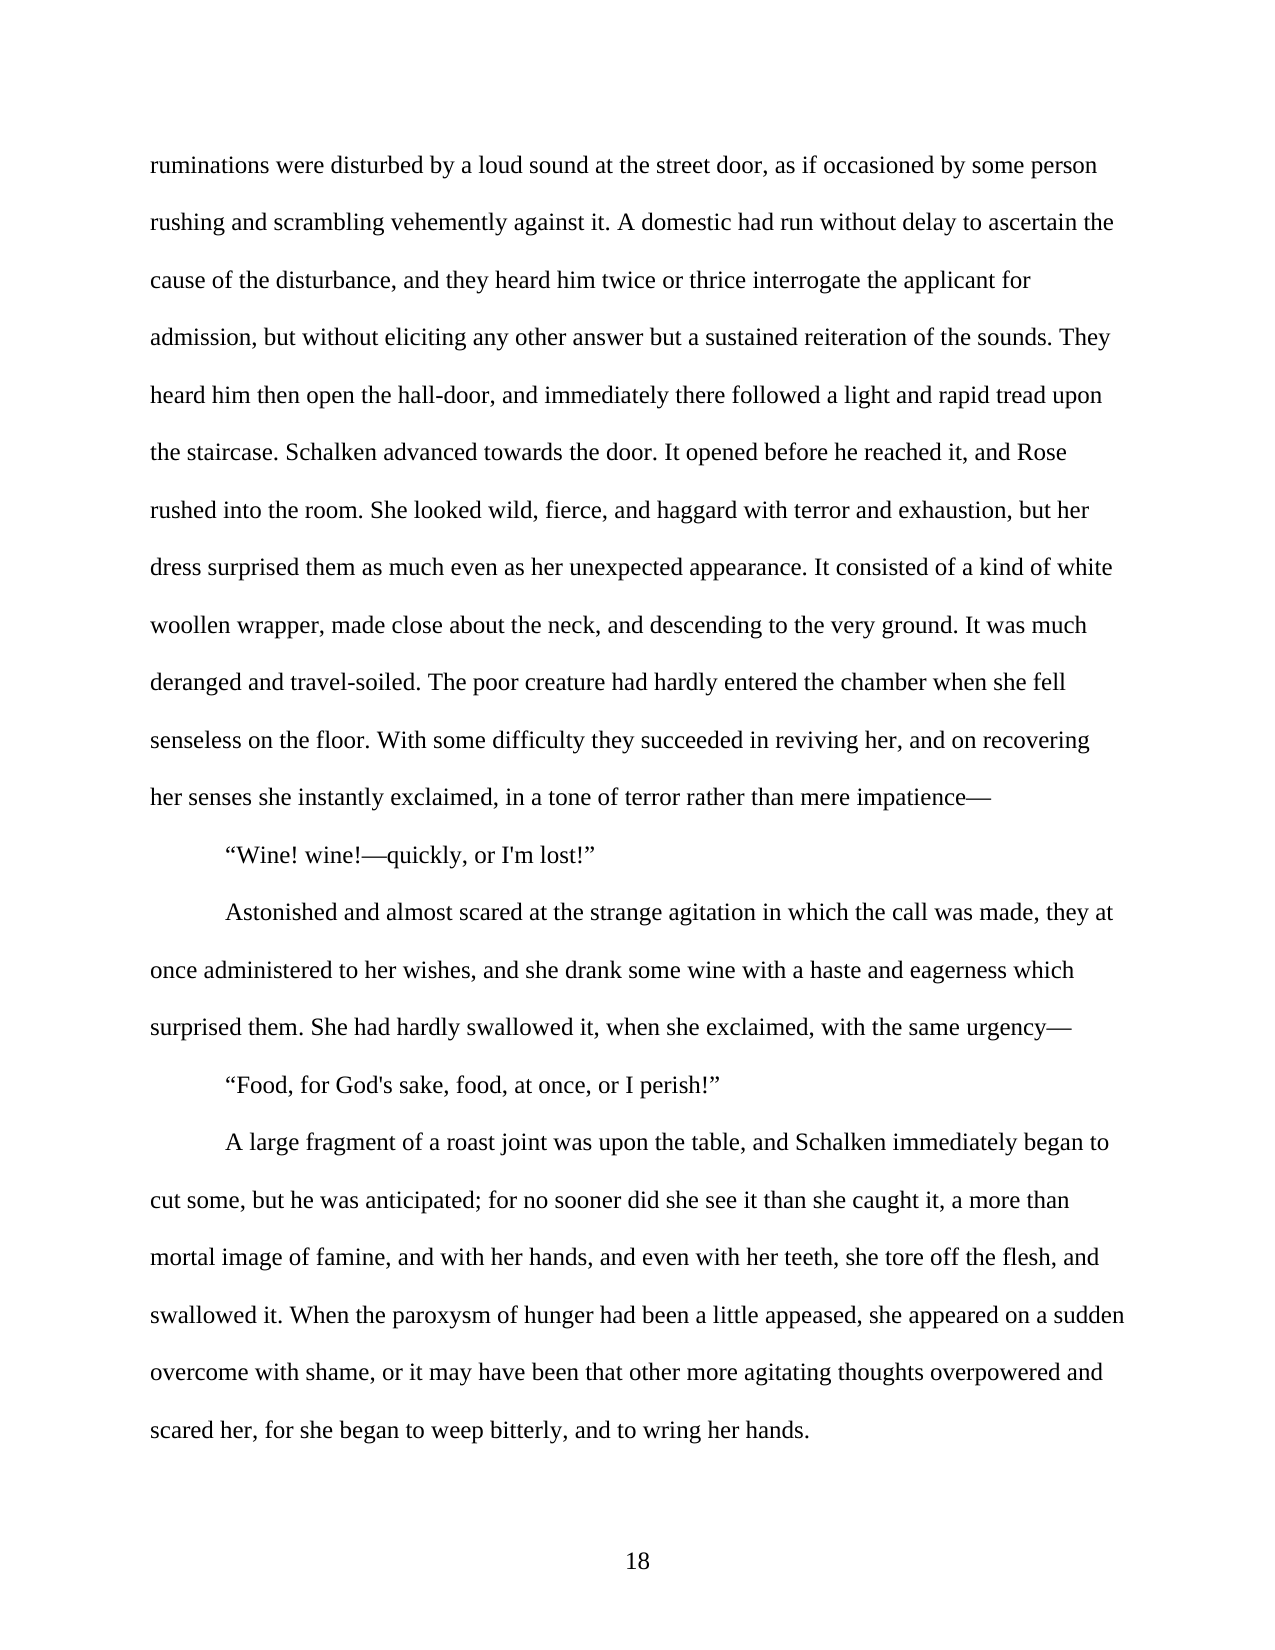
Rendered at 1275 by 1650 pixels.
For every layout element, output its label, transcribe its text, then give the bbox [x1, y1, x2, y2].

text “Wine! wine!—quickly, or I'm lost!” [150, 840, 1125, 869]
text A large fragment of a roast joint was upon the table, and Schalken immediately began to cut some, but he was anticipated; for no sooner did she see it than she caught it, a more than mortal image of famine, and with her hands, and even with her teeth, she tore off the flesh, and swallowed it. When the paroxysm of hunger had been a little appeased, she appeared on a sudden overcome with shame, or it may have been that other more agitating thoughts overpowered and scared her, for she began to weep bitterly, and to wring her hands. [150, 1127, 1125, 1444]
text “Food, for God's sake, food, at once, or I perish!” [150, 1070, 1125, 1099]
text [150, 150, 1125, 811]
text Astonished and almost scared at the strange agitation in which the call was made, they at once administered to her wishes, and she drank some wine with a haste and eagerness which surprised them. She had hardly swallowed it, when she exclaimed, with the same urgency— [150, 897, 1125, 1041]
